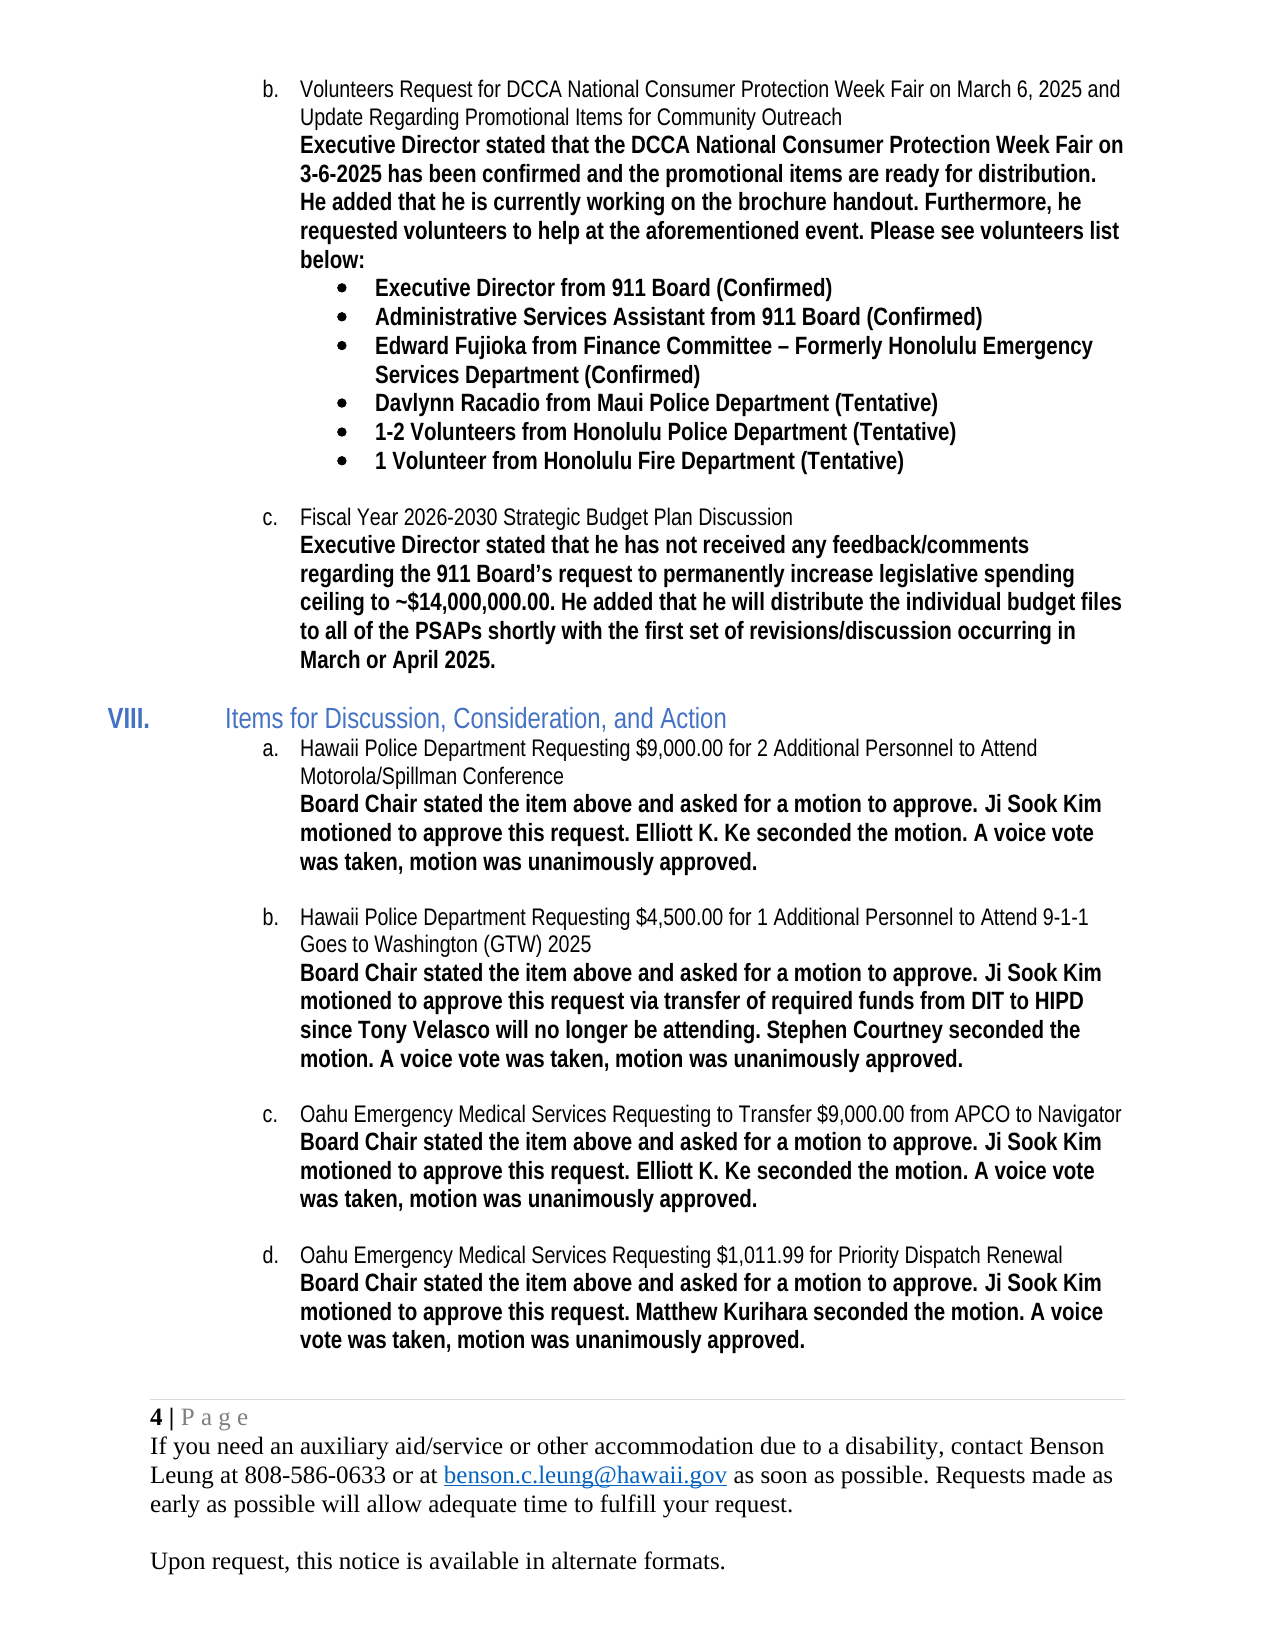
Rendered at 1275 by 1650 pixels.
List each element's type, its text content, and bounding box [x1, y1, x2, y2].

list Executive Director from 911 Board (Confirmed) [337, 273, 1125, 302]
list Oahu Emergency Medical Services Requesting $1,011.99 for Priority Dispatch Renewal [262, 1241, 1125, 1268]
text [300, 1268, 1125, 1354]
list Hawaii Police Department Requesting $9,000.00 for 2 Additional Personnel to Attend Motorola/Spillman Conference [262, 734, 1125, 789]
list Fiscal Year 2026-2030 Strategic Budget Plan Discussion [262, 502, 1125, 530]
list Edward Fujioka from Finance Committee – Formerly Honolulu Emergency Services Department (Confirmed) [337, 331, 1125, 388]
text March or April 2025. [300, 644, 1125, 673]
text Board Chair stated the item above and asked for a motion to approve. Ji Sook Kim motioned to approve this request. Elliott K. Ke seconded the motion. A voice vote was taken, motion was unanimously approved. [300, 1127, 1125, 1213]
text Executive Director stated that he has not received any feedback/comments [300, 530, 1125, 559]
text Executive Director stated that the DCCA National Consumer Protection Week Fair on 3-6-2025 has been confirmed and the promotional items are ready for distribution. He added that he is currently working on the brochure handout. Furthermore, he requested volunteers to help at the aforementioned event. Please see volunteers list below: [300, 130, 1125, 273]
text Board Chair stated the item above and asked for a motion to approve. Ji Sook Kim motioned to approve this request. Elliott K. Ke seconded the motion. A voice vote was taken, motion was unanimously approved. [300, 789, 1125, 875]
list Items for Discussion, Consideration, and Action [150, 701, 1125, 734]
text regarding the 911 Board’s request to permanently increase legislative spending [300, 559, 1125, 587]
text ceiling to ~$14,000,000.00. He added that he will distribute the individual budget files [300, 587, 1125, 616]
list Volunteers Request for DCCA National Consumer Protection Week Fair on March 6, 2025 and Update Regarding Promotional Items for Community Outreach [262, 75, 1125, 130]
list Hawaii Police Department Requesting $4,500.00 for 1 Additional Personnel to Attend 9-1-1 Goes to Washington (GTW) 2025 [262, 903, 1125, 958]
list Davlynn Racadio from Maui Police Department (Tentative) [337, 388, 1125, 417]
list Oahu Emergency Medical Services Requesting to Transfer $9,000.00 from APCO to Navigator [262, 1100, 1125, 1127]
text Board Chair stated the item above and asked for a motion to approve. Ji Sook Kim motioned to approve this request via transfer of required funds from DIT to HIPD since Tony Velasco will no longer be attending. Stephen Courtney seconded the motion. A voice vote was taken, motion was unanimously approved. [300, 958, 1125, 1072]
text to all of the PSAPs shortly with the first set of revisions/discussion occurring in [300, 616, 1125, 644]
list Administrative Services Assistant from 911 Board (Confirmed) [337, 302, 1125, 331]
list 1 Volunteer from Honolulu Fire Department (Tentative) [337, 446, 1125, 475]
list 1-2 Volunteers from Honolulu Police Department (Tentative) [337, 417, 1125, 446]
